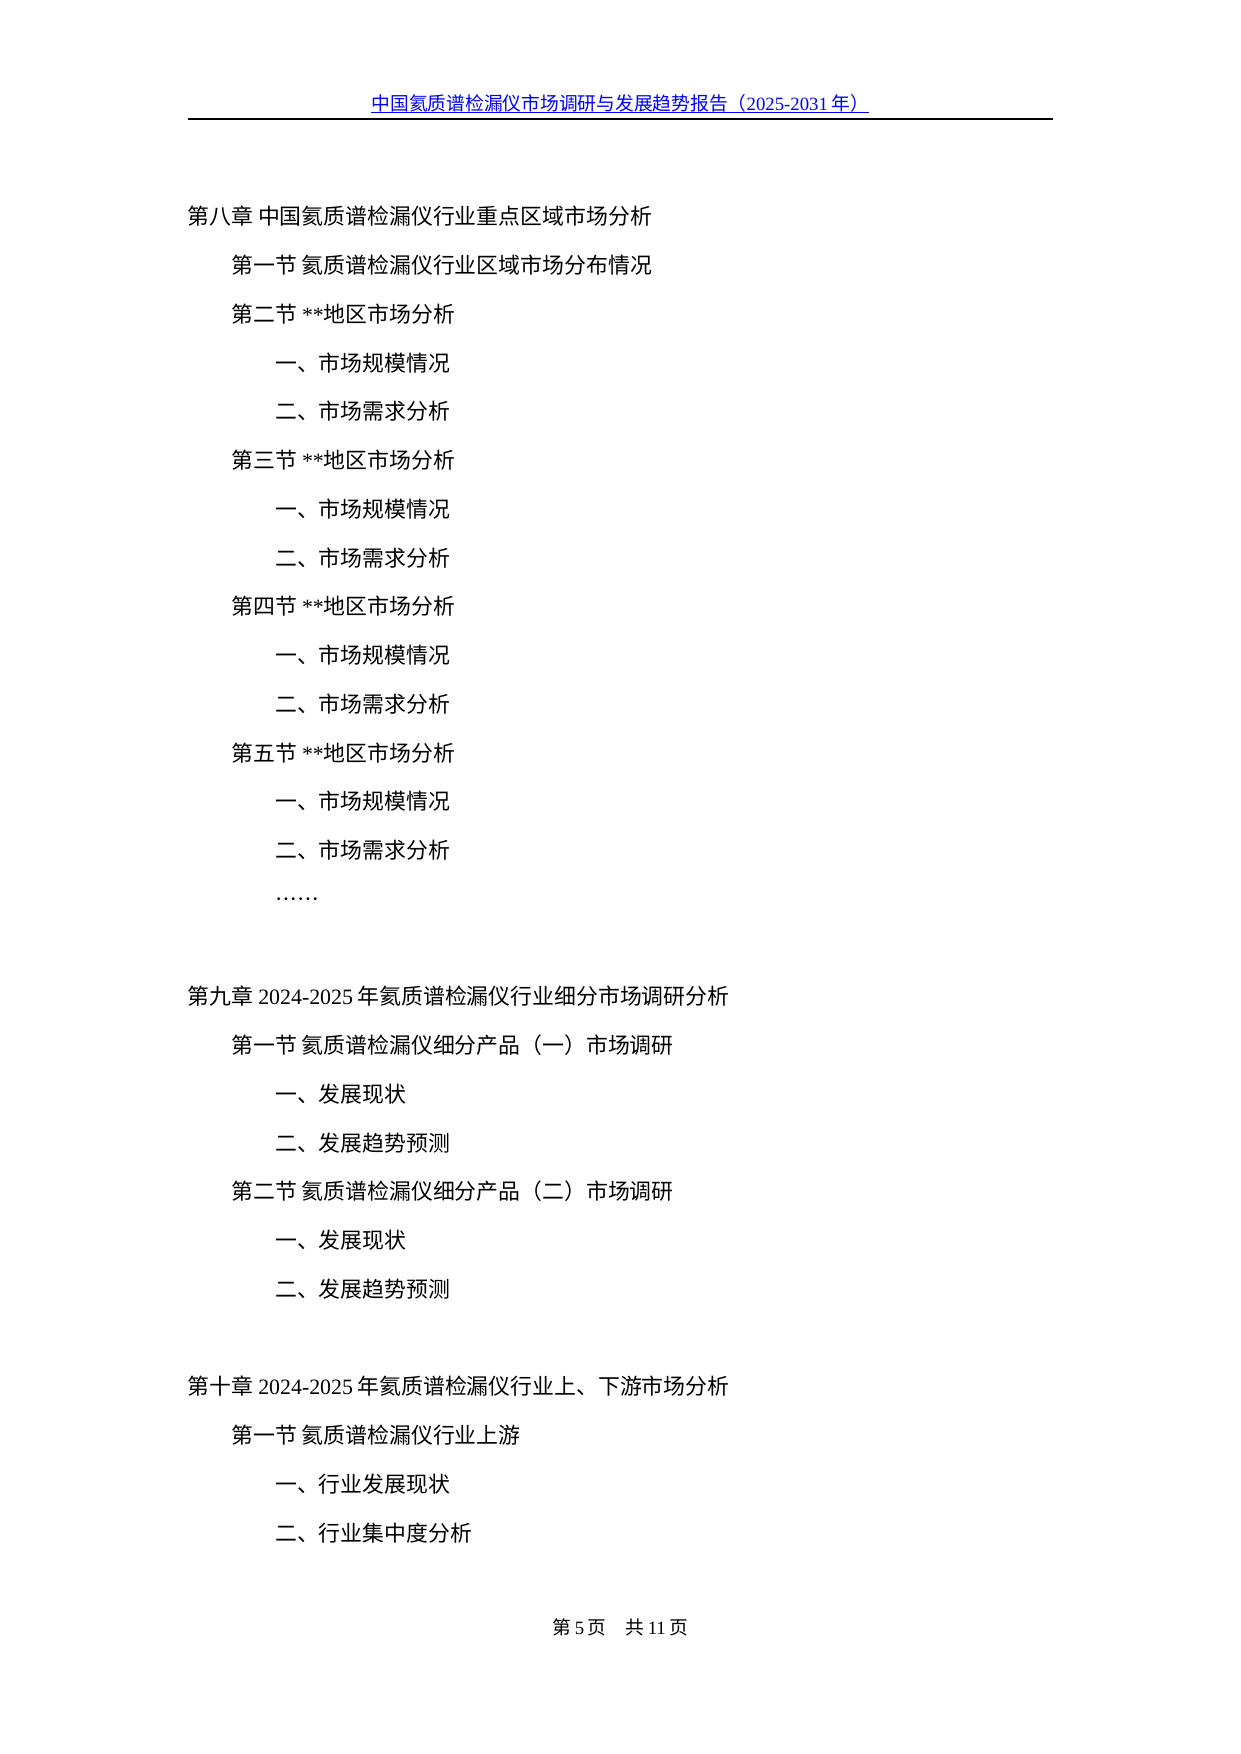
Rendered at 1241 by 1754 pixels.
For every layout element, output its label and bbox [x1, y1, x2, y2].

text [187, 150, 1053, 1548]
